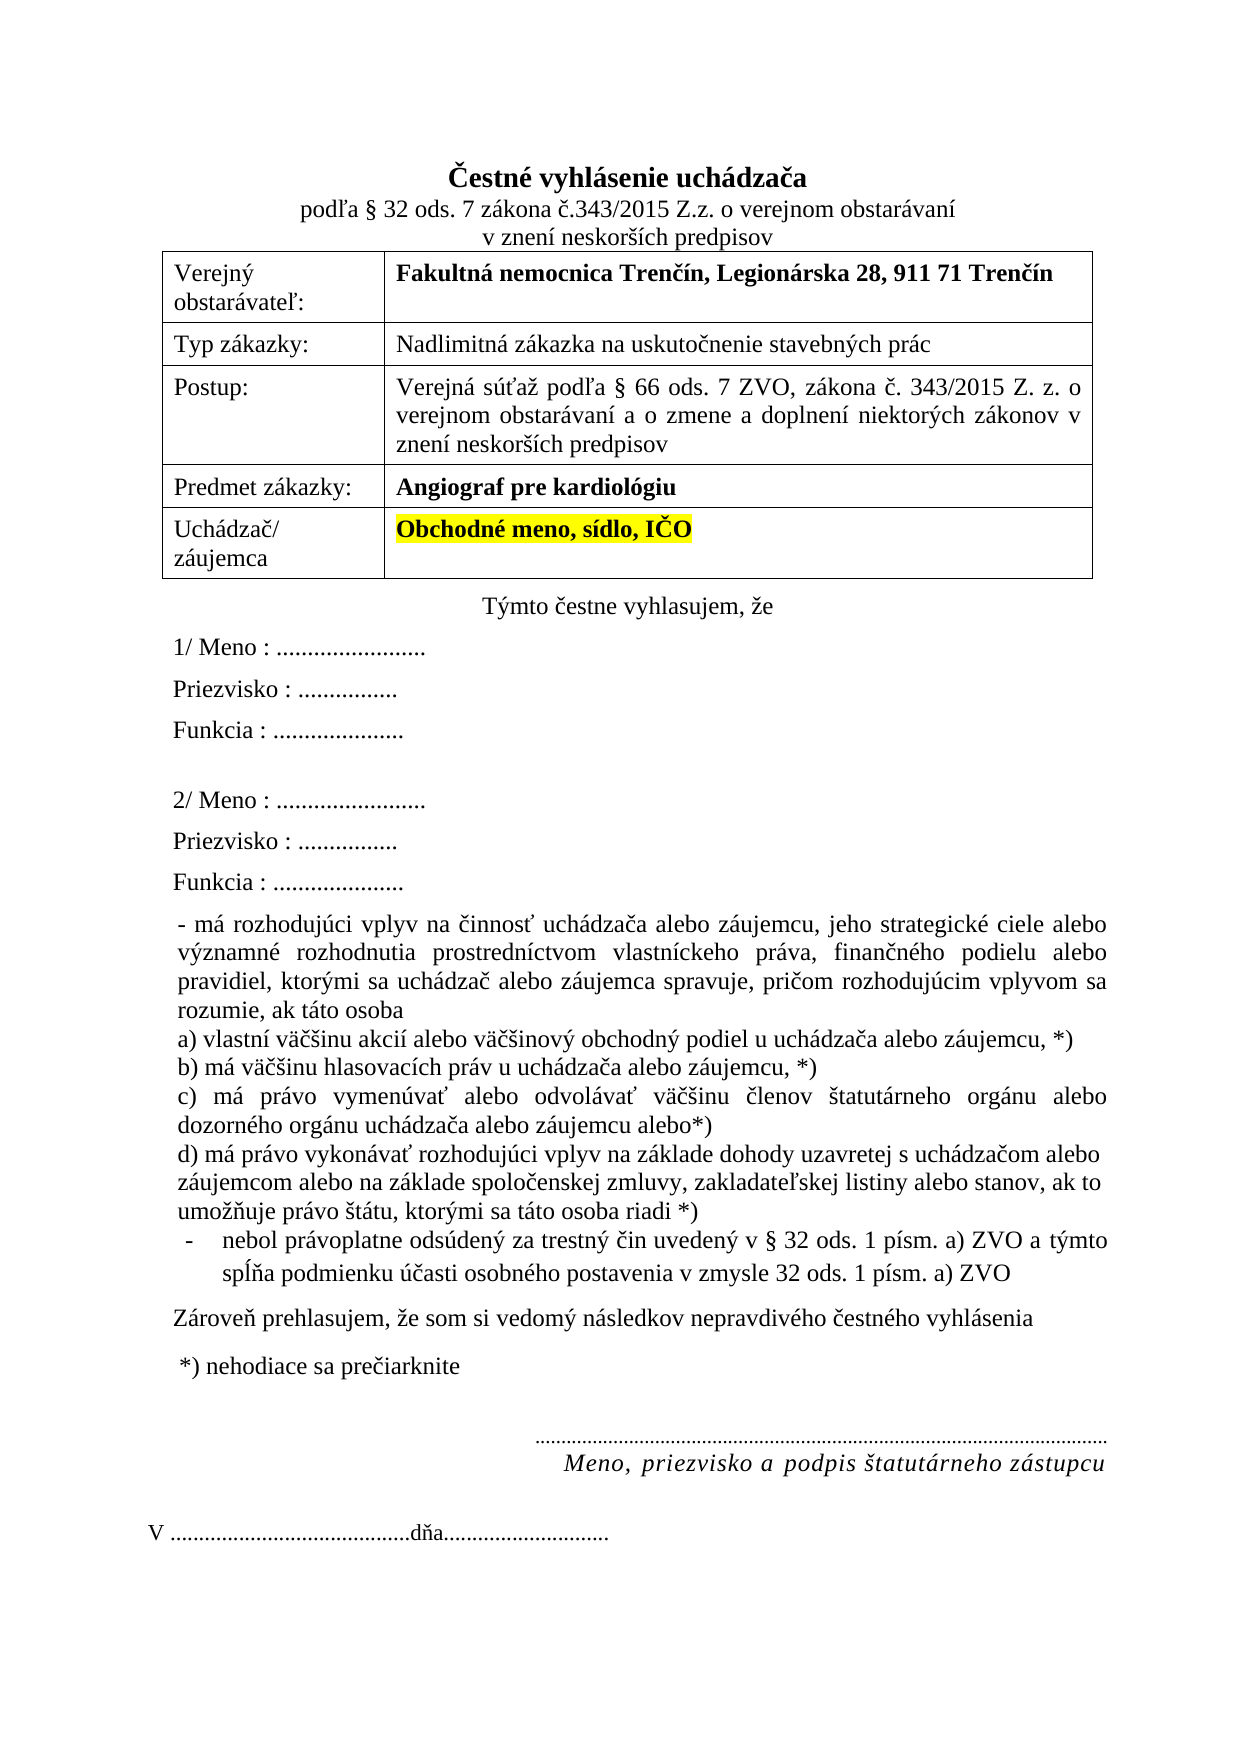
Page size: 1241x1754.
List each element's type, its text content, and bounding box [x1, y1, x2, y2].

text Čestné vyhlásenie uchádzača [148, 160, 1107, 194]
text *) nehodiace sa prečiarknite [148, 1351, 1107, 1380]
text d) má právo vykonávať rozhodujúci vplyv na základe dohody uzavretej s uchádzačom alebo [177, 1139, 1107, 1167]
text záujemcom alebo na základe spoločenskej zmluvy, zakladateľskej listiny alebo stanov, ak to [177, 1167, 1107, 1196]
text v znení neskorších predpisov [148, 222, 1107, 251]
text Týmto čestne vyhlasujem, že [148, 591, 1107, 620]
list nebol právoplatne odsúdený za trestný čin uvedený v § 32 ods. 1 písm. a) ZVO a týmto spĺňa podmienku účasti osobného postavenia v zmysle 32 ods. 1 písm. a) ZVO [185, 1225, 1107, 1287]
text umožňuje právo štátu, ktorými sa táto osoba riadi *) [177, 1196, 1107, 1225]
table_cell Nadlimitná zákazka na uskutočnenie stavebných prác [385, 323, 1092, 364]
text Priezvisko : ................ [148, 674, 1107, 702]
text 1/ Meno : ........................ [148, 632, 1107, 661]
text podľa § 32 ods. 7 zákona č.343/2015 Z.z. o verejnom obstarávaní [148, 194, 1107, 222]
text a) vlastní väčšinu akcií alebo väčšinový obchodný podiel u uchádzača alebo záujemcu, *) [177, 1024, 1107, 1052]
table_header Verejný obstarávateľ: [163, 252, 384, 322]
text b) má väčšinu hlasovacích práv u uchádzača alebo záujemcu, *) [177, 1052, 1107, 1081]
text V ..........................................dňa............................. [148, 1519, 1107, 1546]
text .............................................................................................................. [148, 1424, 1107, 1448]
table_header Fakultná nemocnica Trenčín, Legionárska 28, 911 71 Trenčín [385, 252, 1092, 322]
text 2/ Meno : ........................ [148, 785, 1107, 814]
text - má rozhodujúci vplyv na činnosť uchádzača alebo záujemcu, jeho strategické ciele alebo významné rozhodnutia prostredníctvom vlastníckeho práva, finančného podielu alebo pravidiel, ktorými sa uchádzač alebo záujemca spravuje, pričom rozhodujúcim vplyvom sa rozumie, ak táto osoba [177, 909, 1107, 1024]
text Priezvisko : ................ [148, 826, 1107, 855]
text Funkcia : ..................... [148, 867, 1107, 896]
text Meno, priezvisko a podpis štatutárneho zástupcu [148, 1448, 1107, 1477]
table_cell Postup: [163, 366, 384, 464]
table_cell Typ zákazky: [163, 323, 384, 364]
table_cell Angiograf pre kardiológiu [385, 465, 1092, 507]
table_cell Uchádzač/záujemca [163, 508, 384, 578]
text Zároveň prehlasujem, že som si vedomý následkov nepravdivého čestného vyhlásenia [148, 1303, 1107, 1332]
text Funkcia : ..................... [148, 715, 1107, 744]
table_cell Verejná súťaž podľa § 66 ods. 7 ZVO, zákona č. 343/2015 Z. z. o verejnom obstarávaní a o zmene a doplnení niektorých zákonov v znení neskorších predpisov [385, 366, 1092, 464]
text c) má právo vymenúvať alebo odvolávať väčšinu členov štatutárneho orgánu alebo dozorného orgánu uchádzača alebo záujemcu alebo*) [177, 1081, 1107, 1139]
table_cell Obchodné meno, sídlo, IČO [385, 508, 1092, 578]
table_cell Predmet zákazky: [163, 465, 384, 507]
